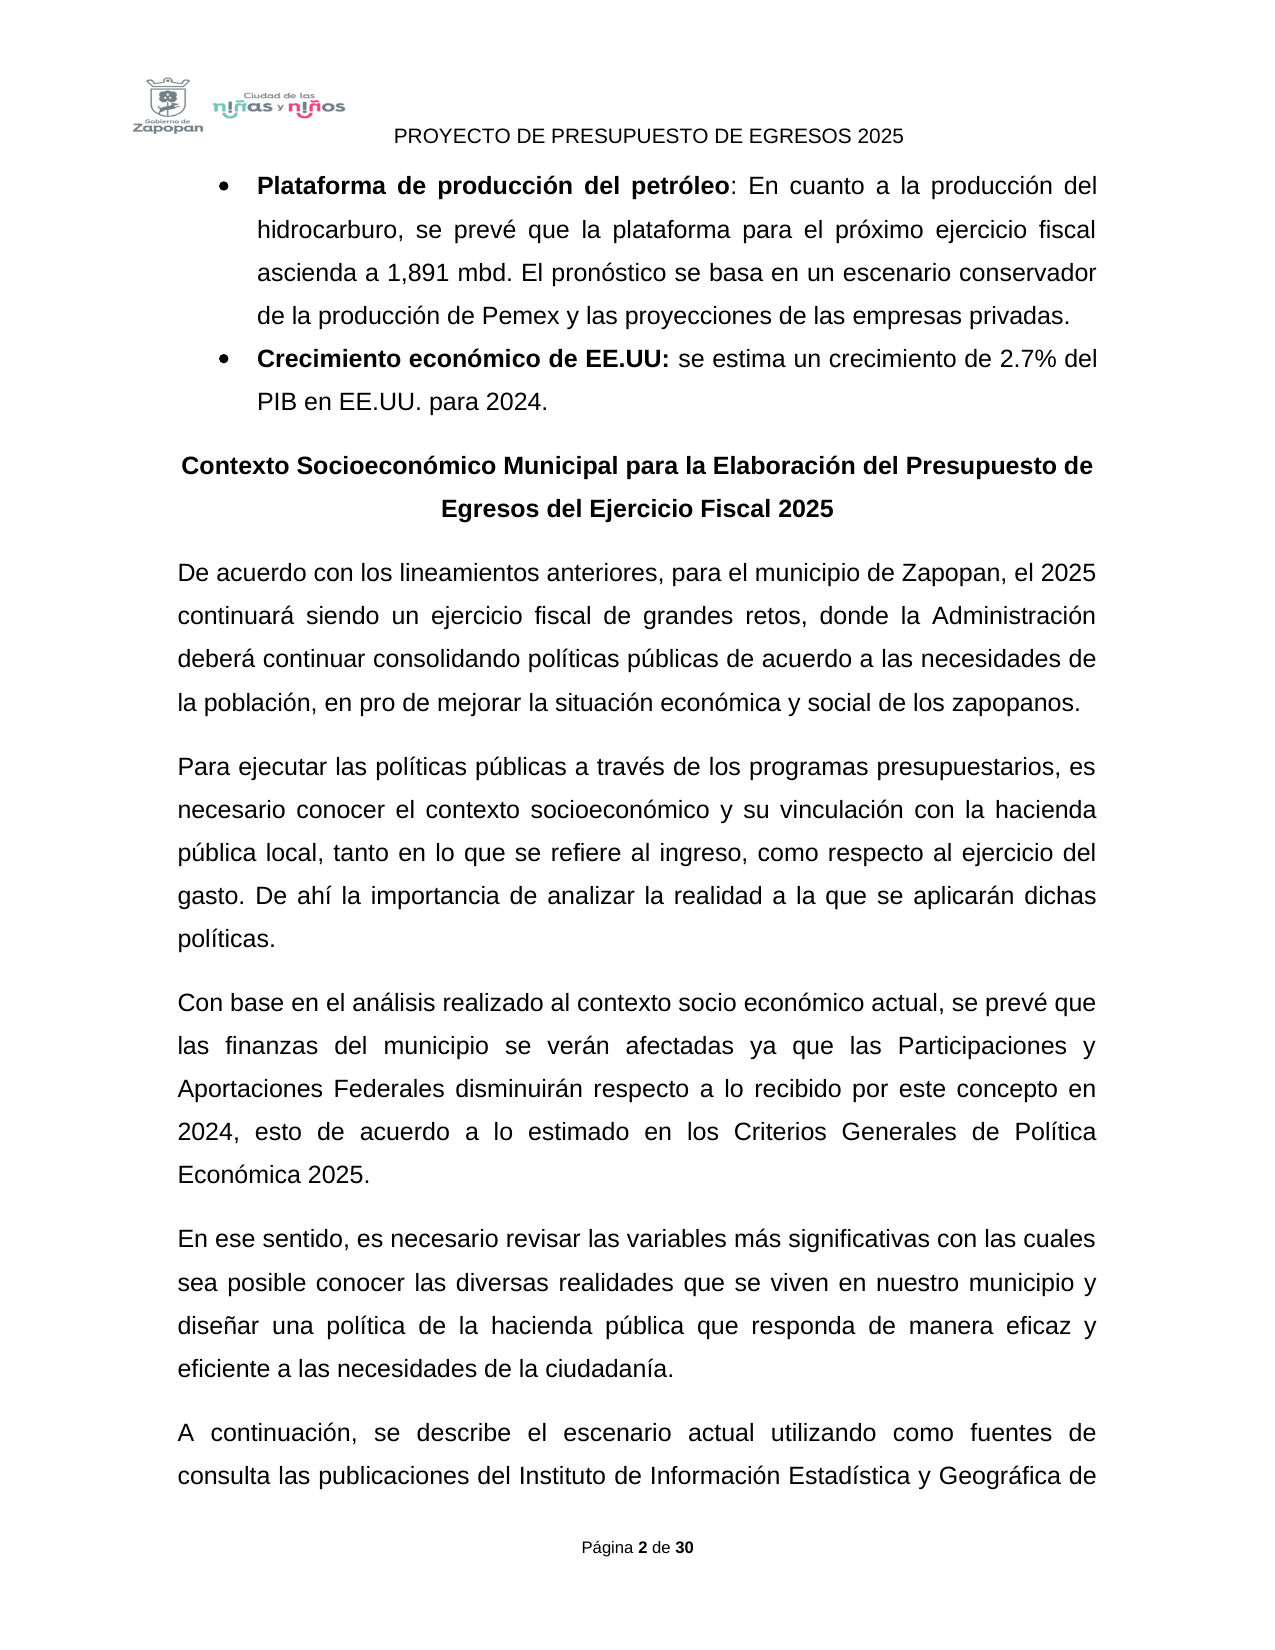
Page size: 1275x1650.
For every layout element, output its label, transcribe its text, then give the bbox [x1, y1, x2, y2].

text De acuerdo con los lineamientos anteriores, para el municipio de Zapopan, el 2025 continuará siendo un ejercicio fiscal de grandes retos, donde la Administración deberá continuar consolidando políticas públicas de acuerdo a las necesidades de la población, en pro de mejorar la situación económica y social de los zapopanos. [177, 558, 1098, 716]
text En ese sentido, es necesario revisar las variables más significativas con las cuales sea posible conocer las diversas realidades que se viven en nuestro municipio y diseñar una política de la hacienda pública que responda de manera eficaz y eficiente a las necesidades de la ciudadanía. [177, 1224, 1098, 1383]
list Plataforma de producción del petróleo: En cuanto a la producción del hidrocarburo, se prevé que la plataforma para el próximo ejercicio fiscal ascienda a 1,891 mbd. El pronóstico se basa en un escenario conservador de la producción de Pemex y las proyecciones de las empresas privadas. [219, 171, 1098, 329]
text Con base en el análisis realizado al contexto socio económico actual, se prevé que las finanzas del municipio se verán afectadas ya que las Participaciones y Aportaciones Federales disminuirán respecto a lo recibido por este concepto en 2024, esto de acuerdo a lo estimado en los Criterios Generales de Política Económica 2025. [177, 988, 1098, 1189]
picture [128, 73, 348, 143]
list Crecimiento económico de EE.UU: se estima un crecimiento de 2.7% del PIB en EE.UU. para 2024. [219, 344, 1098, 416]
text Para ejecutar las políticas públicas a través de los programas presupuestarios, es necesario conocer el contexto socioeconómico y su vinculación con la hacienda pública local, tanto en lo que se refiere al ingreso, como respecto al ejercicio del gasto. De ahí la importancia de analizar la realidad a la que se aplicarán dichas políticas. [177, 752, 1098, 953]
text Contexto Socioeconómico Municipal para la Elaboración del Presupuesto de Egresos del Ejercicio Fiscal 2025 [177, 451, 1098, 523]
